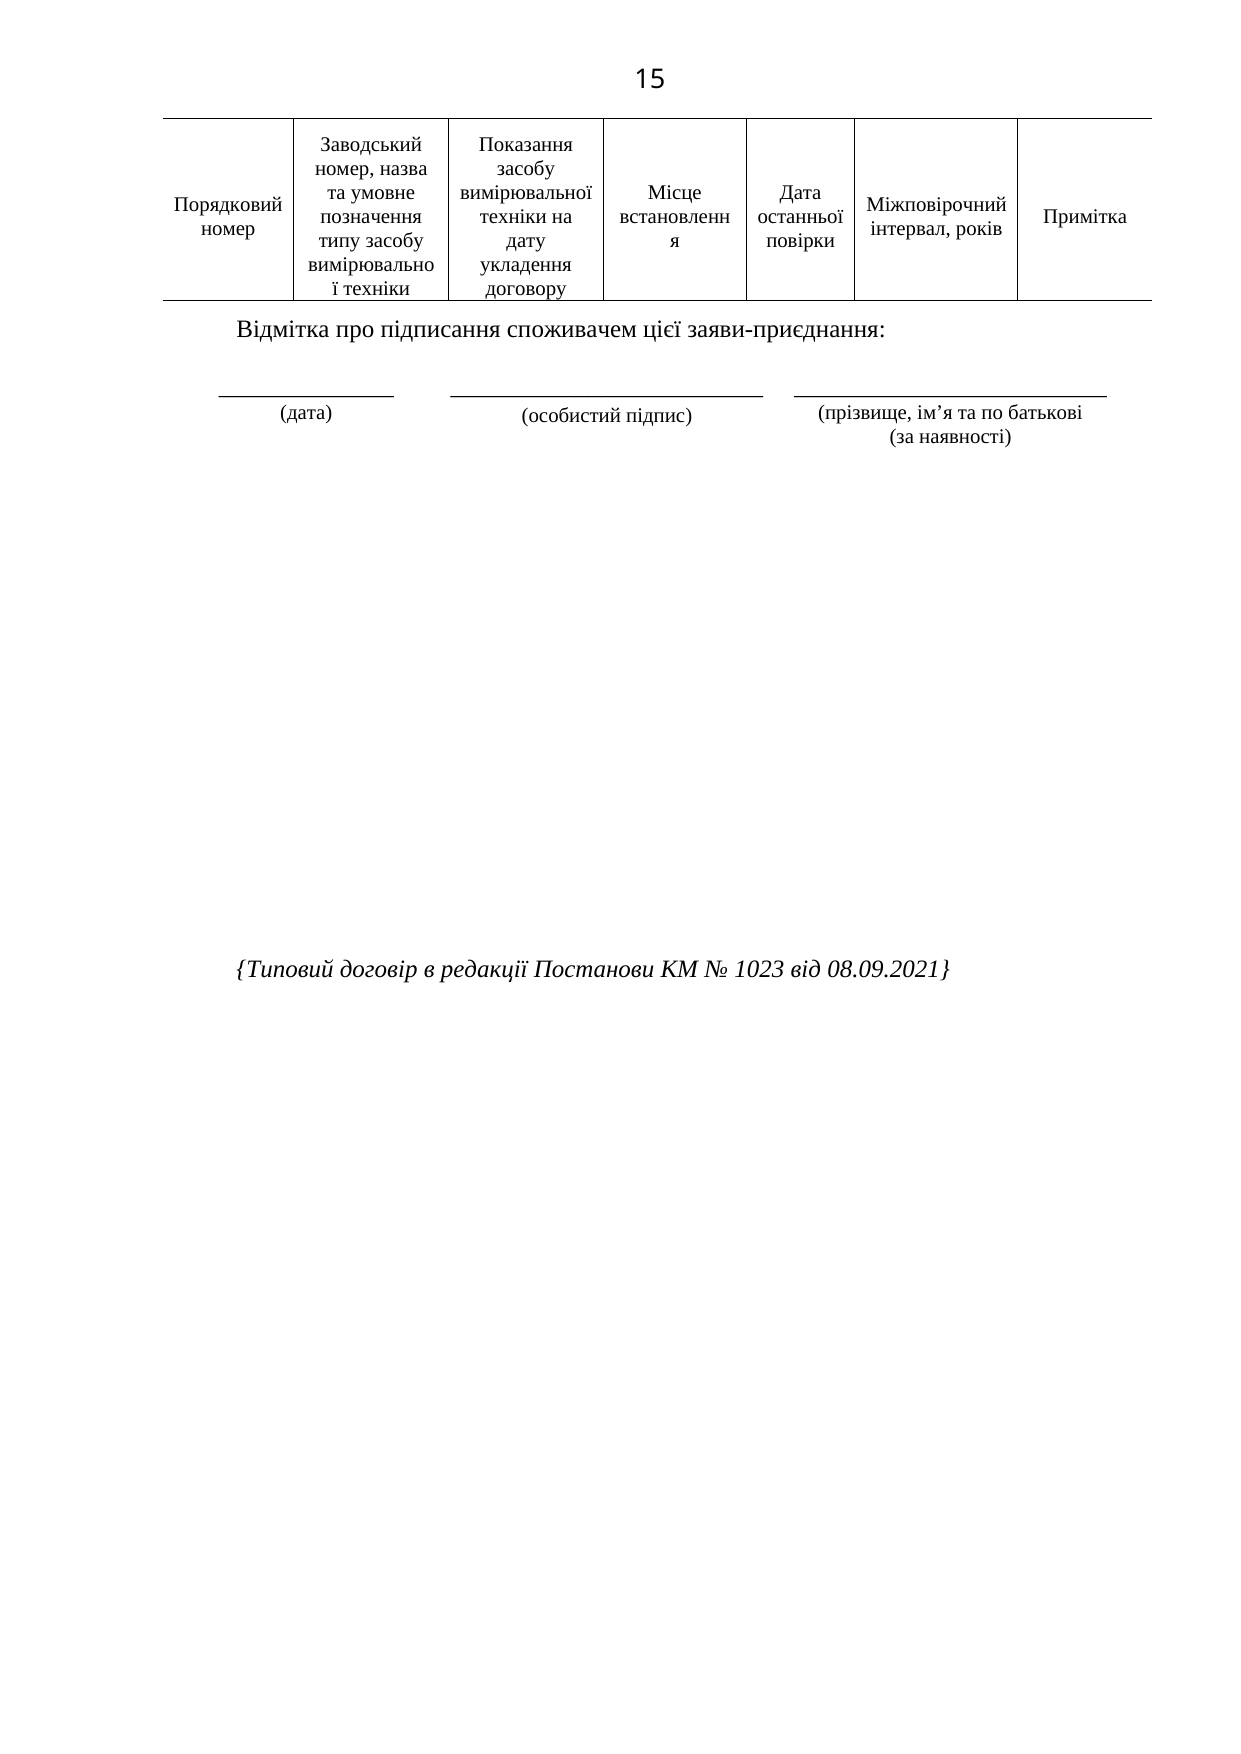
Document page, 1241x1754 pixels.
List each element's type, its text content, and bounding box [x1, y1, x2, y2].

text {Типовий договір в редакції Постанови КМ № 1023 від 08.09.2021} [177, 954, 1122, 983]
table_header Заводський номер, назва та умовне позначення типу засобу вимірювальної техніки [294, 119, 448, 300]
table_header Міжповірочний інтервал, років [855, 119, 1017, 300]
table_header _________________________ (особистий підпис) [435, 371, 778, 448]
table_header Примітка [1018, 119, 1152, 300]
table_header Дата останньої повірки [747, 119, 854, 300]
table_header Порядковий номер [163, 119, 293, 300]
text Відмітка про підписання споживачем цієї заяви-приєднання: [177, 314, 1122, 342]
table_header ______________ (дата) [177, 371, 435, 448]
table_header Показання засобу вимірювальної техніки на дату укладення договору [449, 119, 603, 300]
table_header Місце встановлення [604, 119, 746, 300]
table_header _________________________ (прізвище, ім’я та по батькові (за наявності) [779, 371, 1122, 448]
